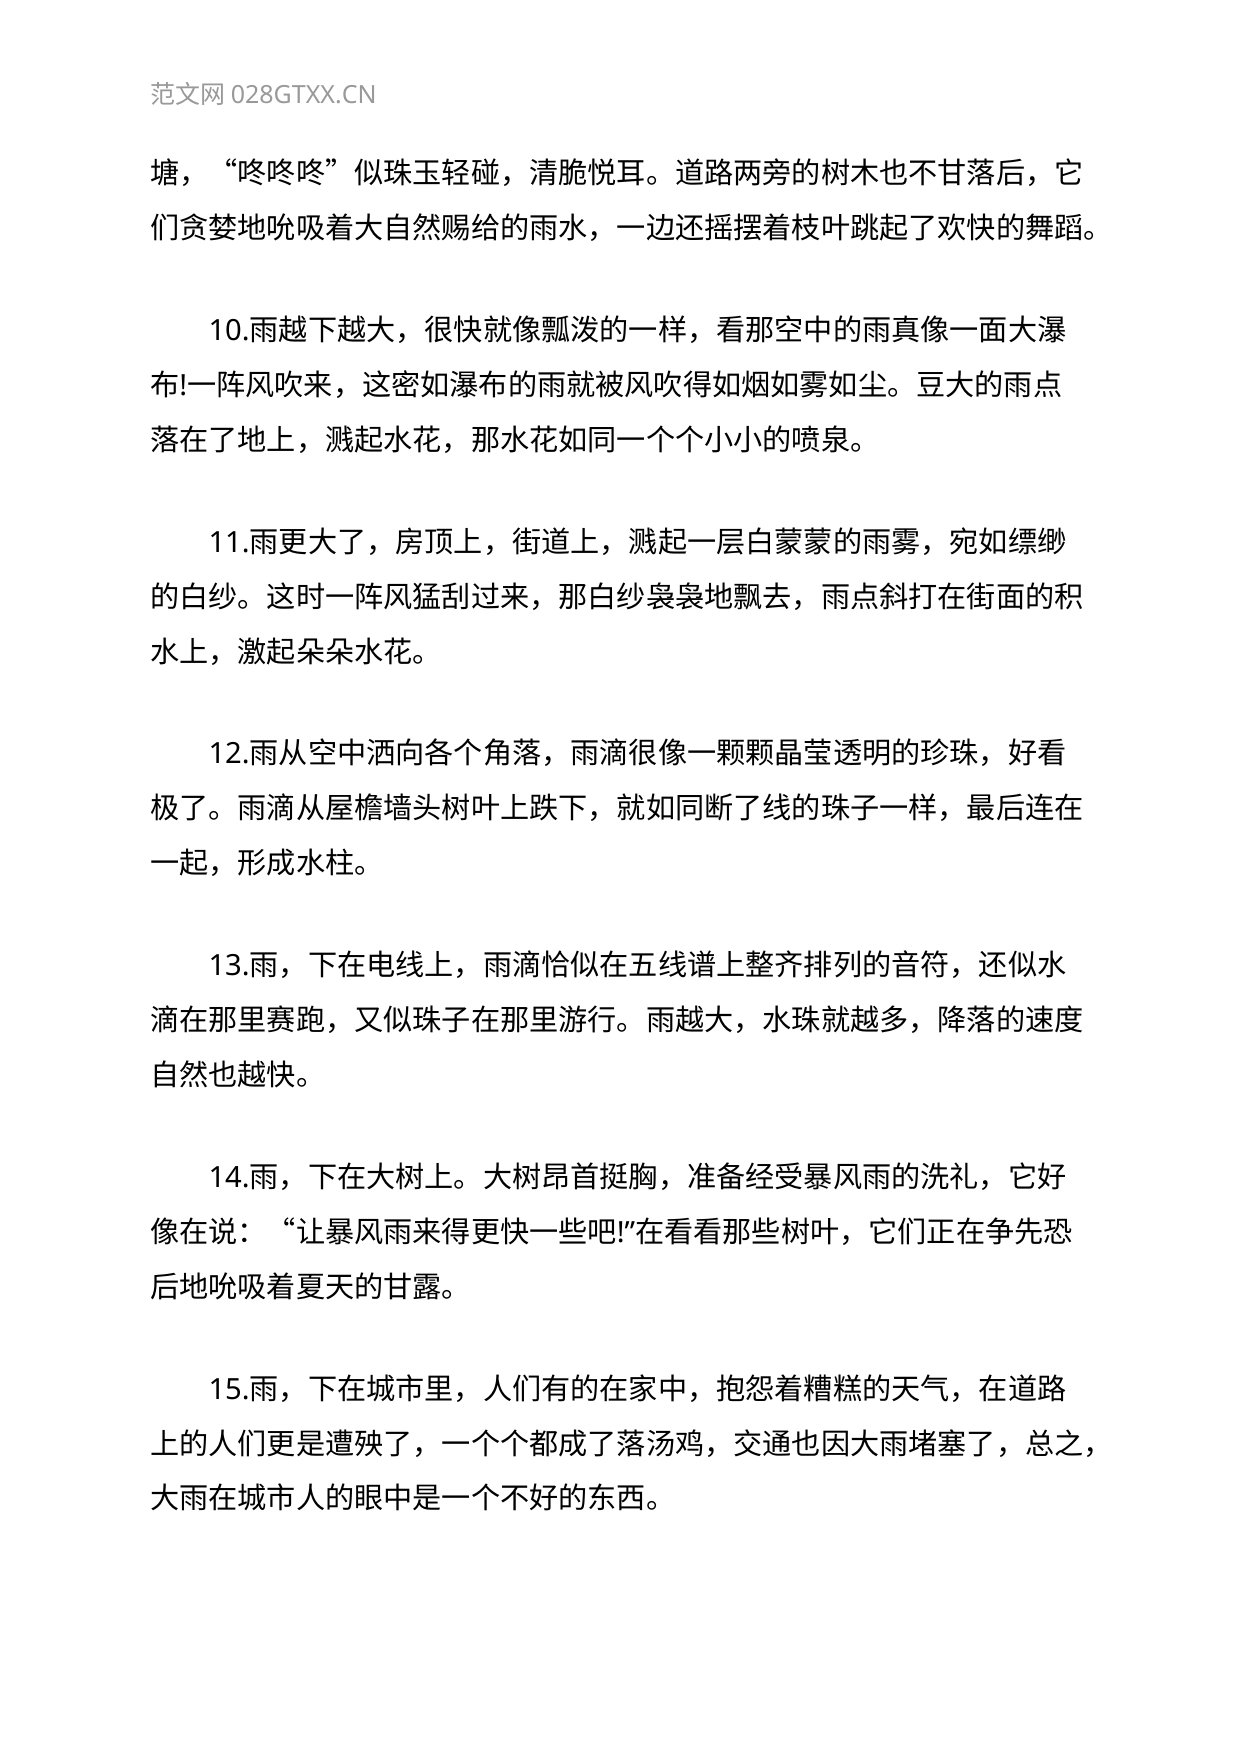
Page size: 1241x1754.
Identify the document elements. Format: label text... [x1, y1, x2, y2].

text 11.雨更大了，房顶上，街道上，溅起一层白蒙蒙的雨雾，宛如缥缈的白纱。这时一阵风猛刮过来，那白纱袅袅地飘去，雨点斜打在街面的积水上，激起朵朵水花。 [150, 518, 1090, 671]
text 10.雨越下越大，很快就像瓢泼的一样，看那空中的雨真像一面大瀑布!一阵风吹来，这密如瀑布的雨就被风吹得如烟如雾如尘。豆大的雨点落在了地上，溅起水花，那水花如同一个个小小的喷泉。 [150, 307, 1090, 459]
text 14.雨，下在大树上。大树昂首挺胸，准备经受暴风雨的洗礼，它好像在说：“让暴风雨来得更快一些吧!”在看看那些树叶，它们正在争先恐后地吮吸着夏天的甘露。 [150, 1153, 1090, 1306]
text 13.雨，下在电线上，雨滴恰似在五线谱上整齐排列的音符，还似水滴在那里赛跑，又似珠子在那里游行。雨越大，水珠就越多，降落的速度自然也越快。 [150, 942, 1090, 1094]
text 12.雨从空中洒向各个角落，雨滴很像一颗颗晶莹透明的珍珠，好看极了。雨滴从屋檐墙头树叶上跌下，就如同断了线的珠子一样，最后连在一起，形成水柱。 [150, 730, 1090, 882]
text 15.雨，下在城市里，人们有的在家中，抱怨着糟糕的天气，在道路上的人们更是遭殃了，一个个都成了落汤鸡，交通也因大雨堵塞了，总之，大雨在城市人的眼中是一个不好的东西。 [150, 1365, 1090, 1517]
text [150, 150, 1090, 247]
